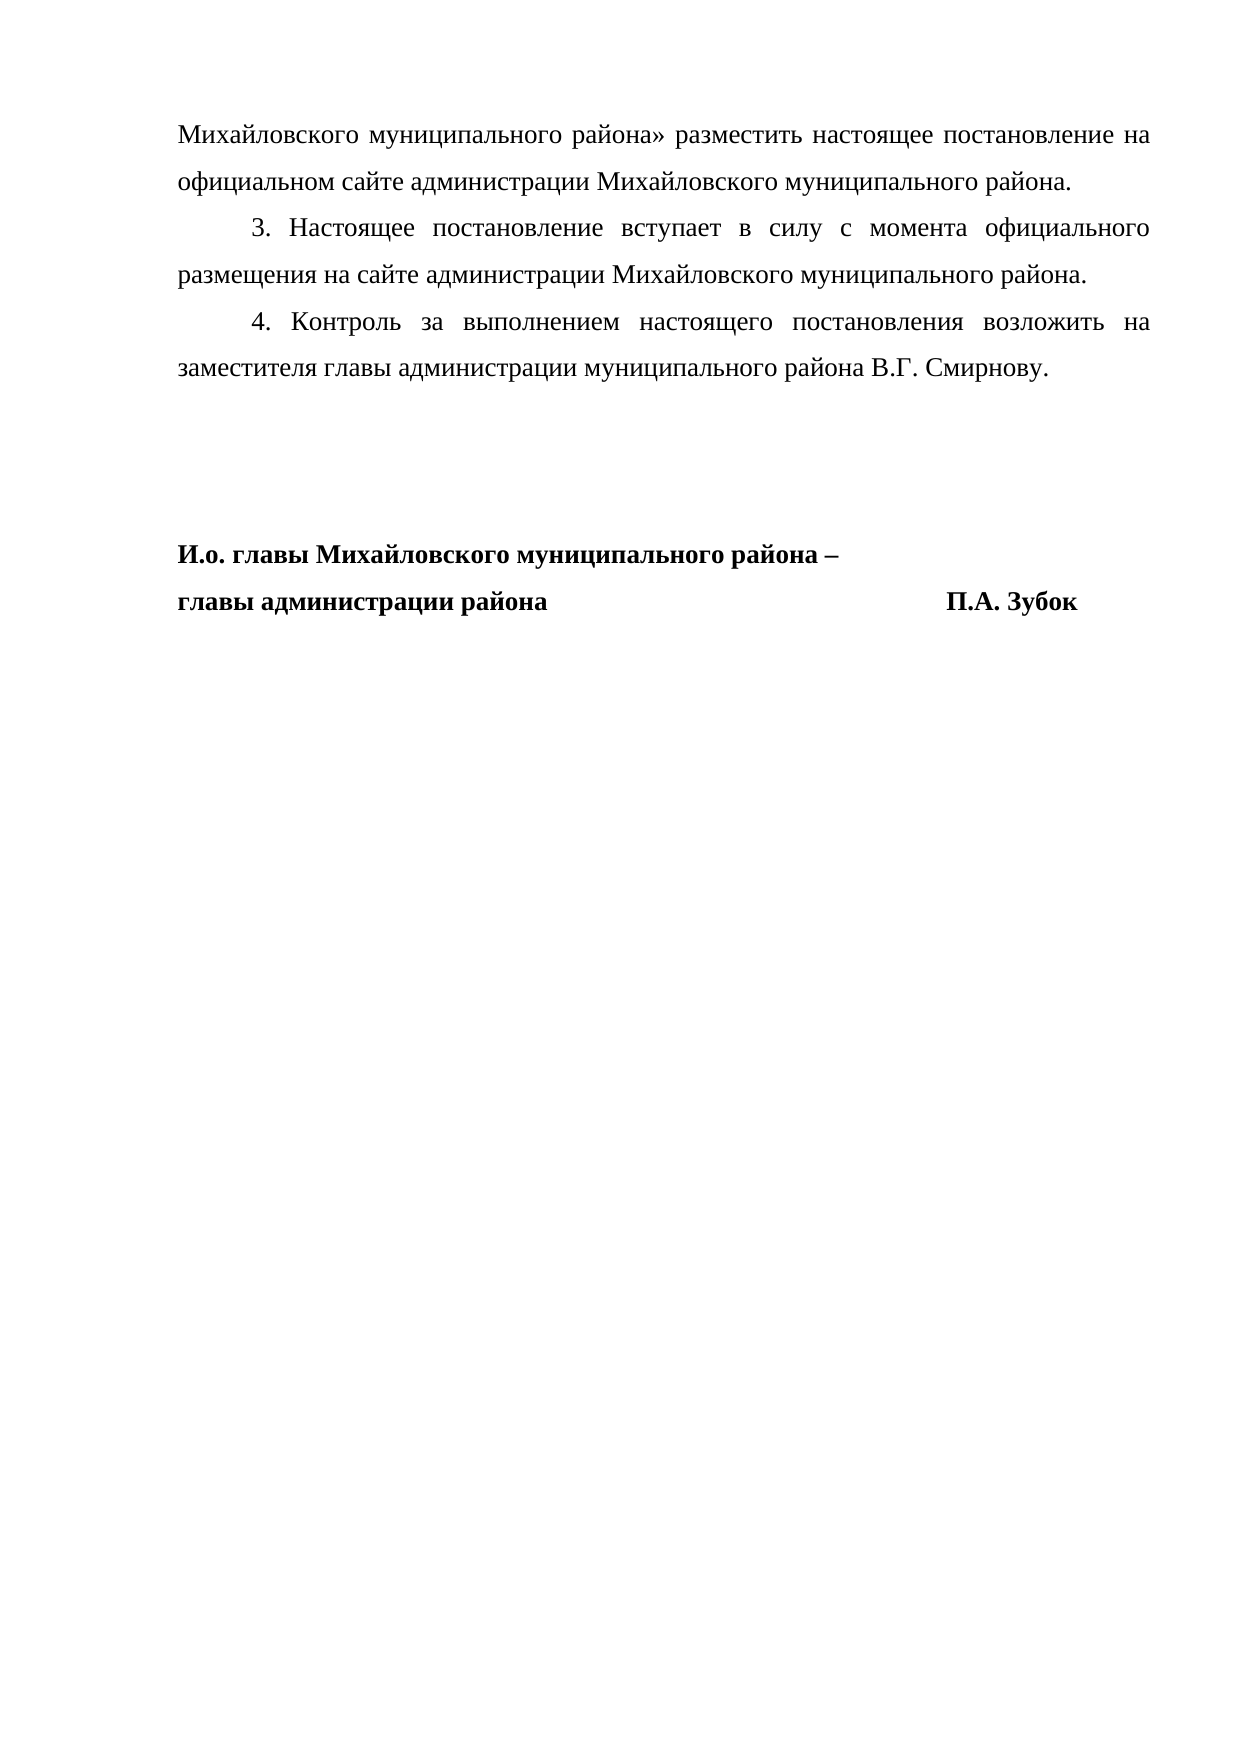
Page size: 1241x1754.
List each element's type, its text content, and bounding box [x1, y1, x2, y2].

text 4. Контроль за выполнением настоящего постановления возложить на заместителя главы администрации муниципального района В.Г. Смирнову. [177, 305, 1152, 383]
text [177, 118, 1152, 196]
text главы администрации района П.А. Зубок [177, 585, 1152, 616]
text И.о. главы Михайловского муниципального района – [177, 538, 1152, 569]
text 3. Настоящее постановление вступает в силу с момента официального размещения на сайте администрации Михайловского муниципального района. [177, 211, 1152, 289]
